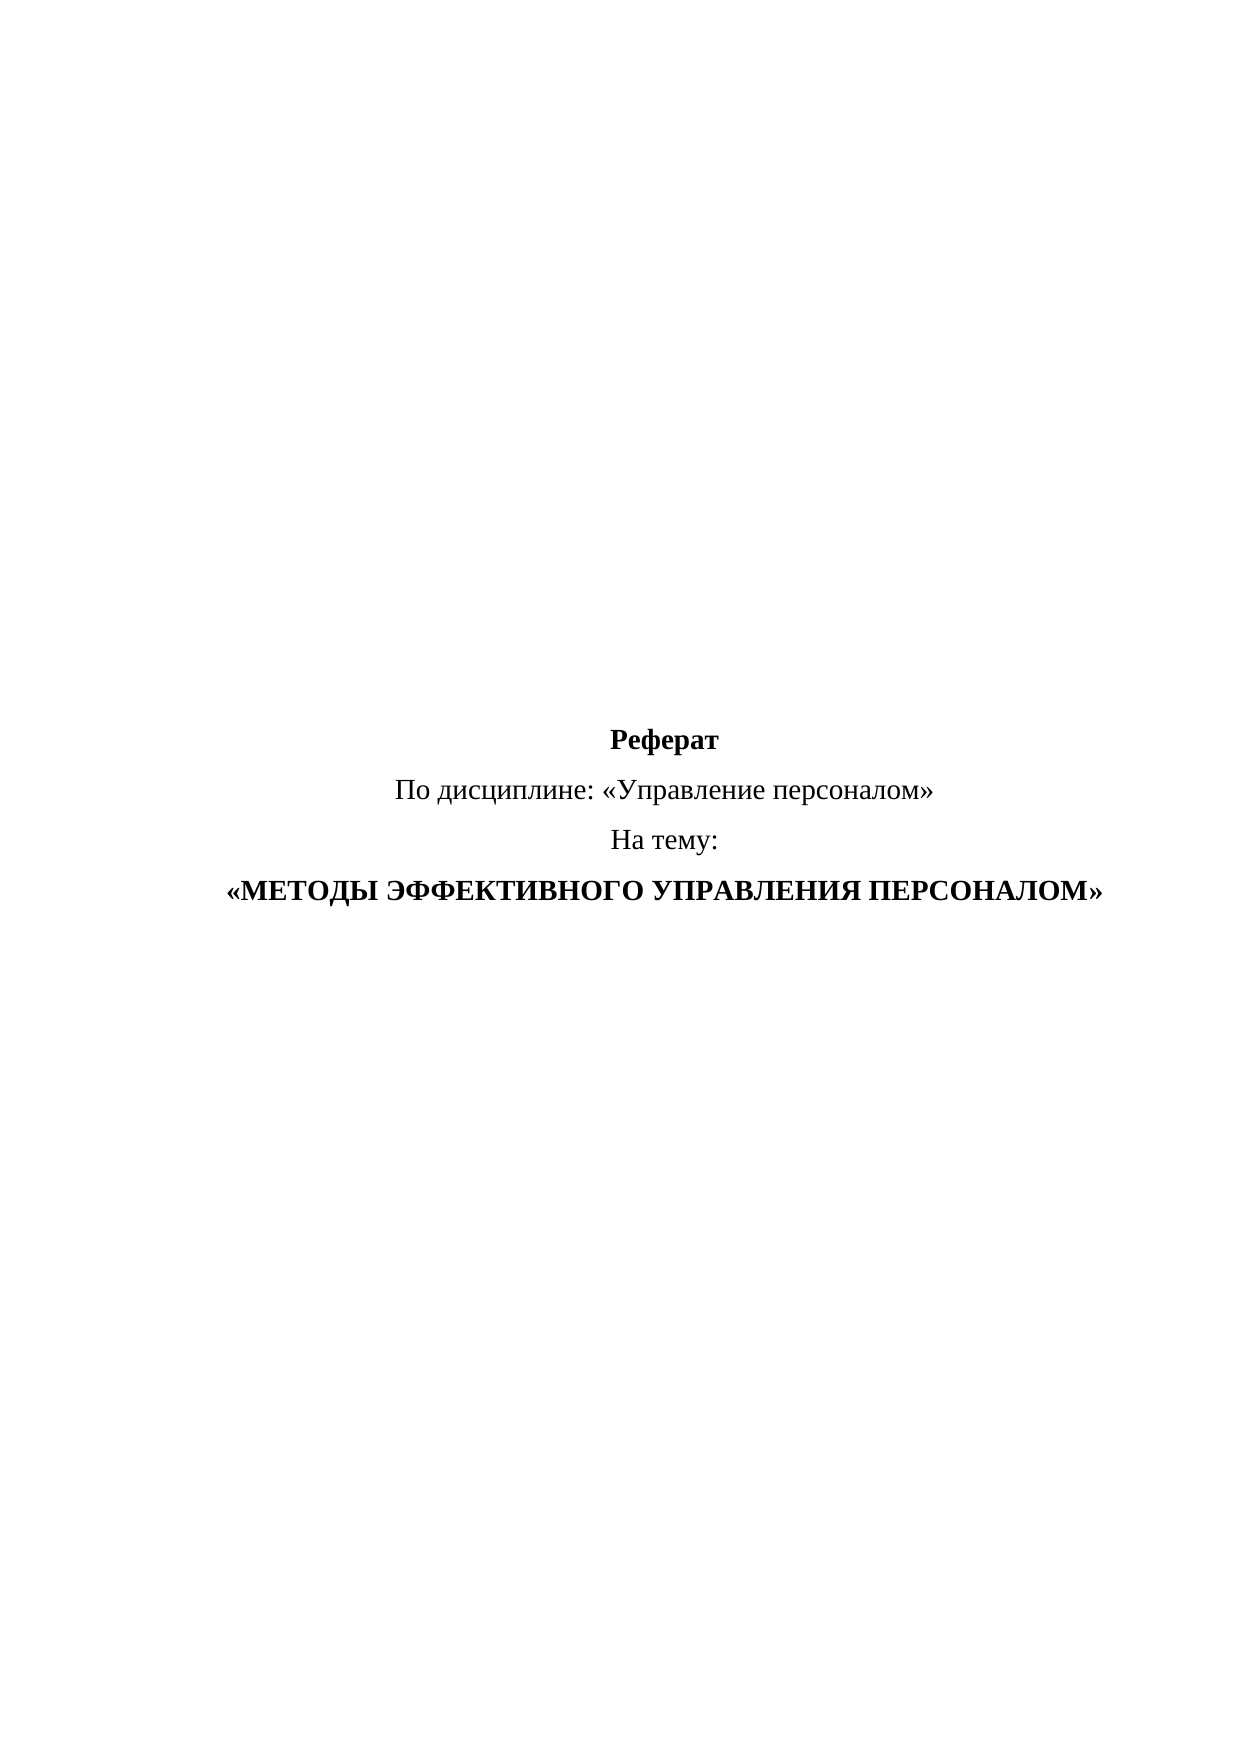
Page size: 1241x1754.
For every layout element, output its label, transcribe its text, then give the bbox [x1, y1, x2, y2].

text «МЕТОДЫ ЭФФЕКТИВНОГО УПРАВЛЕНИЯ ПЕРСОНАЛОМ» [177, 873, 1152, 906]
text Реферат [177, 722, 1152, 755]
text По дисциплине: «Управление персоналом» [177, 772, 1152, 806]
text На тему: [177, 822, 1152, 856]
